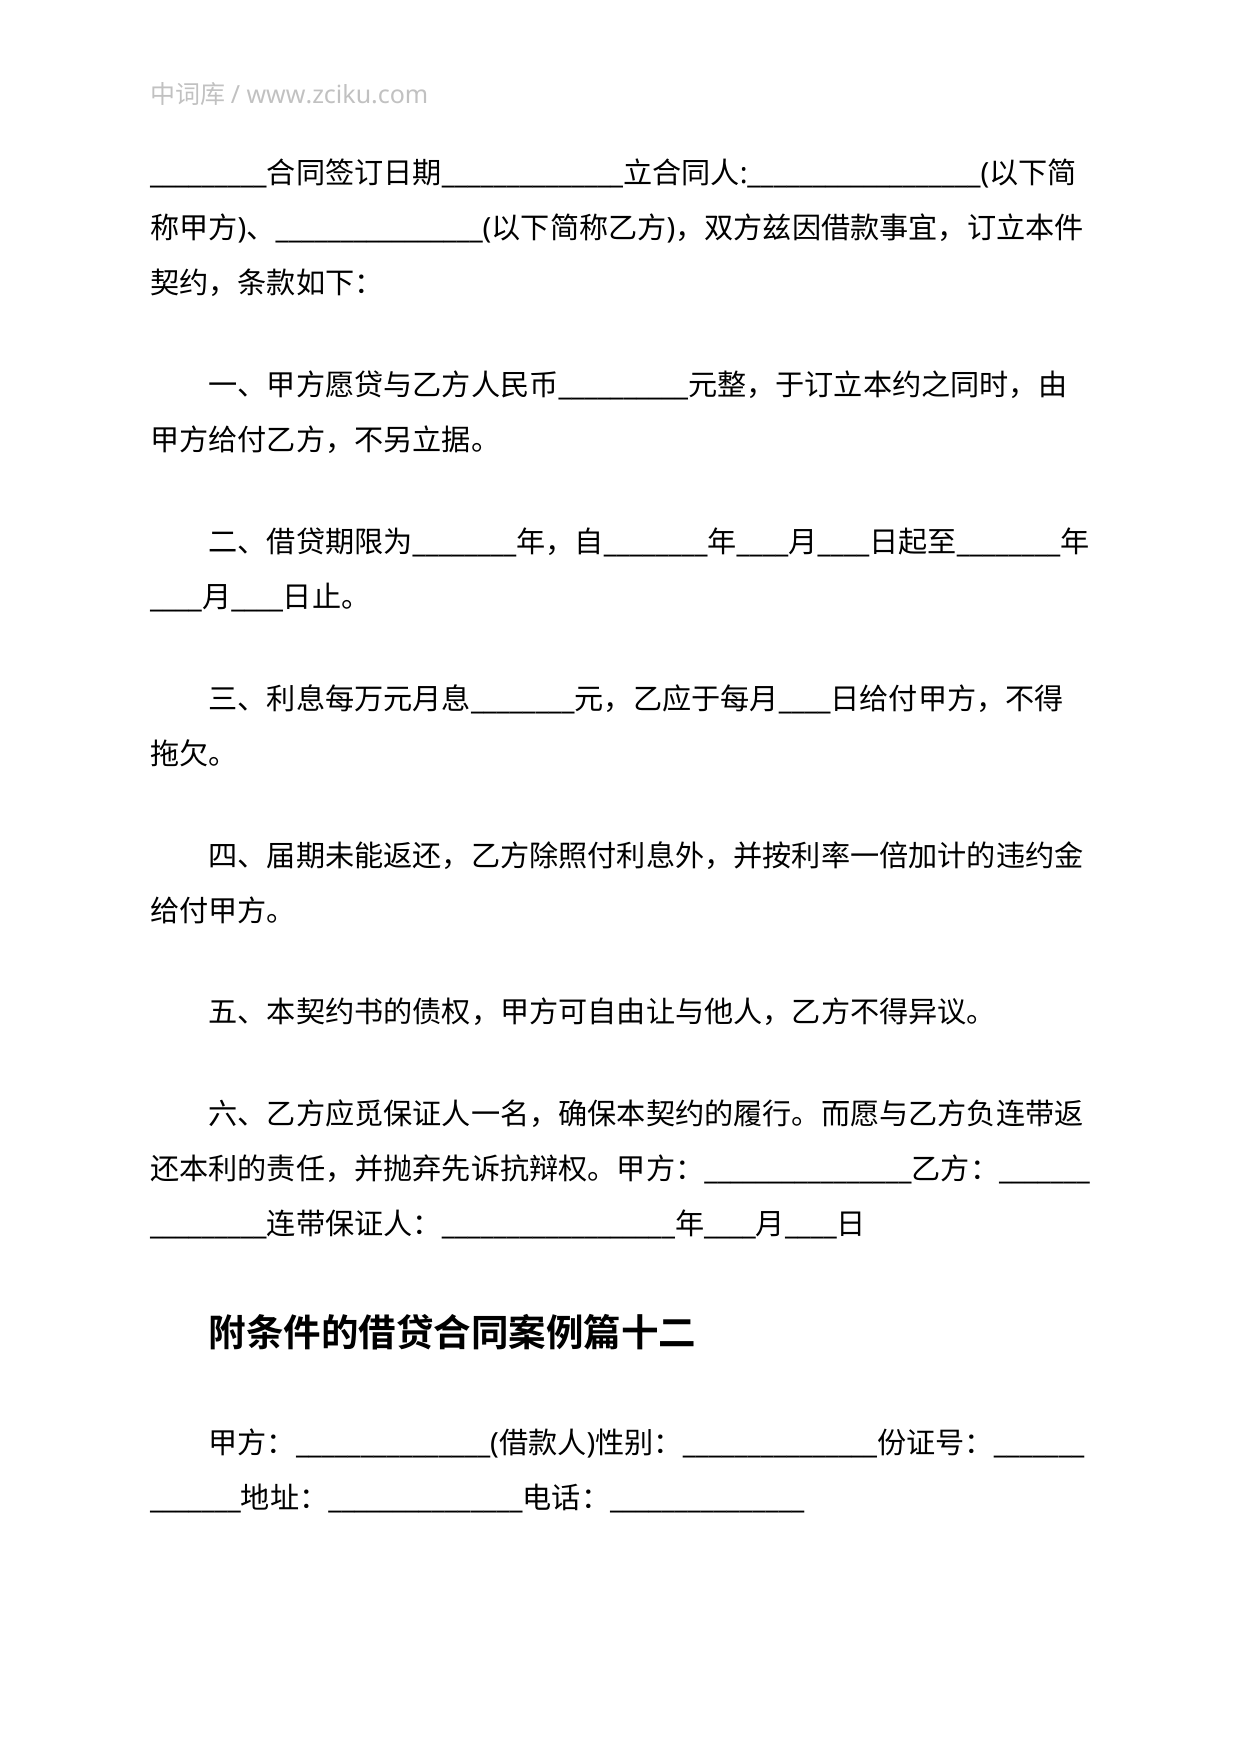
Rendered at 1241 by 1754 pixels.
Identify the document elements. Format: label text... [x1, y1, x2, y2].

text 附条件的借贷合同案例篇十二 [150, 1303, 1090, 1357]
text 四、届期未能返还，乙方除照付利息外，并按利率一倍加计的违约金给付甲方。 [150, 832, 1090, 929]
text 三、利息每万元月息________元，乙应于每月____日给付甲方，不得拖欠。 [150, 676, 1090, 773]
text 二、借贷期限为________年，自________年____月____日起至________年____月____日止。 [150, 518, 1090, 616]
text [150, 150, 1090, 302]
text 甲方：_______________(借款人)性别：_______________份证号：______________地址：_______________电话：_______________ [150, 1420, 1090, 1517]
text 一、甲方愿贷与乙方人民币__________元整，于订立本约之同时，由甲方给付乙方，不另立据。 [150, 362, 1090, 459]
text 六、乙方应觅保证人一名，确保本契约的履行。而愿与乙方负连带返还本利的责任，并抛弃先诉抗辩权。甲方：________________乙方：________________连带保证人：__________________年____月____日 [150, 1091, 1090, 1243]
text 五、本契约书的债权，甲方可自由让与他人，乙方不得异议。 [150, 989, 1090, 1031]
